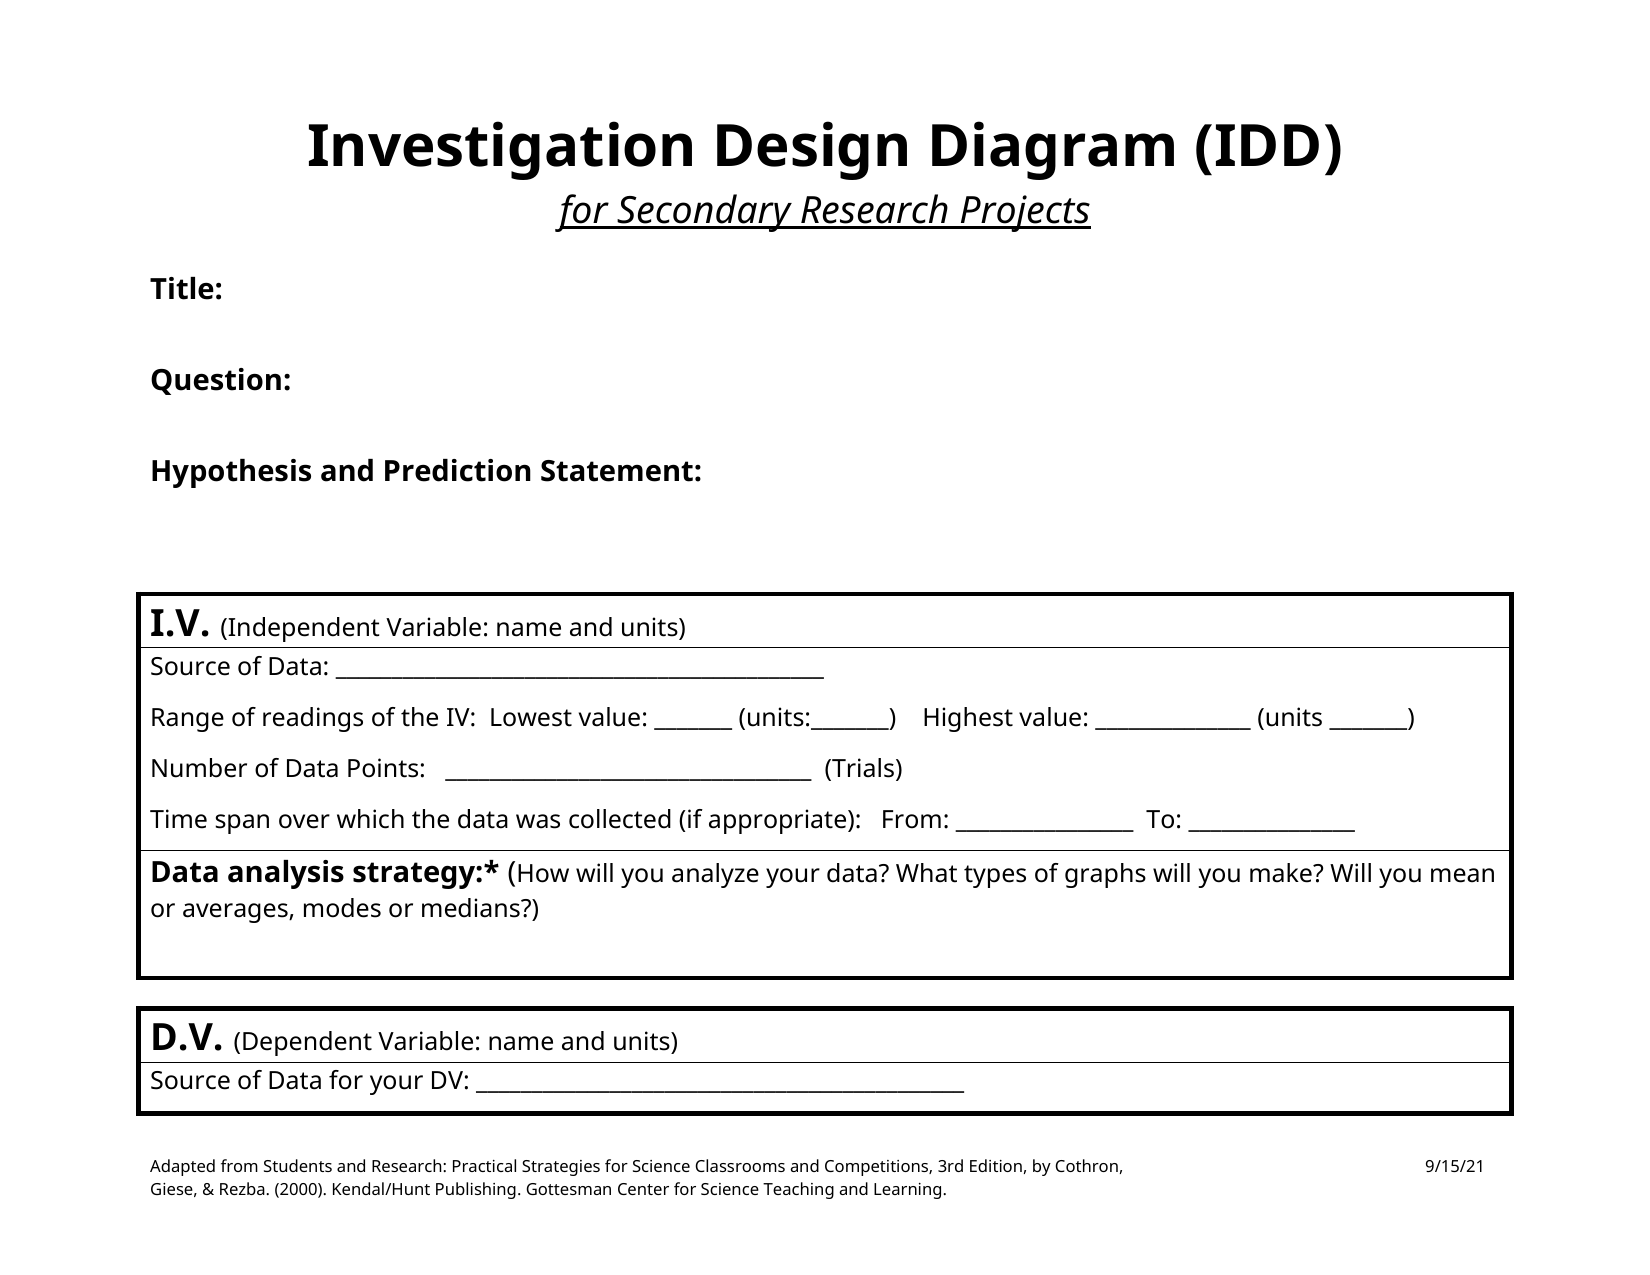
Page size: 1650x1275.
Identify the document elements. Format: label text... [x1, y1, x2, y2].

text Investigation Design Diagram (IDD) [150, 104, 1500, 183]
table_cell Data analysis strategy:* (How will you analyze your data? What types of graphs will you make? Will you mean or averages, modes or medians?) [141, 851, 1509, 976]
table_header I.V. (Independent Variable: name and units) [141, 596, 1509, 647]
text Title: [150, 268, 1500, 308]
text for Secondary Research Projects [150, 183, 1500, 234]
text Question: [150, 359, 1500, 399]
table_cell Source of Data: ____________________________________________ Range of readings of the IV: Lowest value: _______ (units:_______) Highest value: ______________ (units _______) Number of Data Points: _________________________________ (Trials) Time span over which the data was collected (if appropriate): From: ________________ To: _______________ [141, 648, 1509, 850]
text Hypothesis and Prediction Statement: [150, 450, 1500, 489]
table_cell Source of Data for your DV: ____________________________________________ [141, 1063, 1509, 1111]
table_header D.V. (Dependent Variable: name and units) [141, 1011, 1509, 1062]
